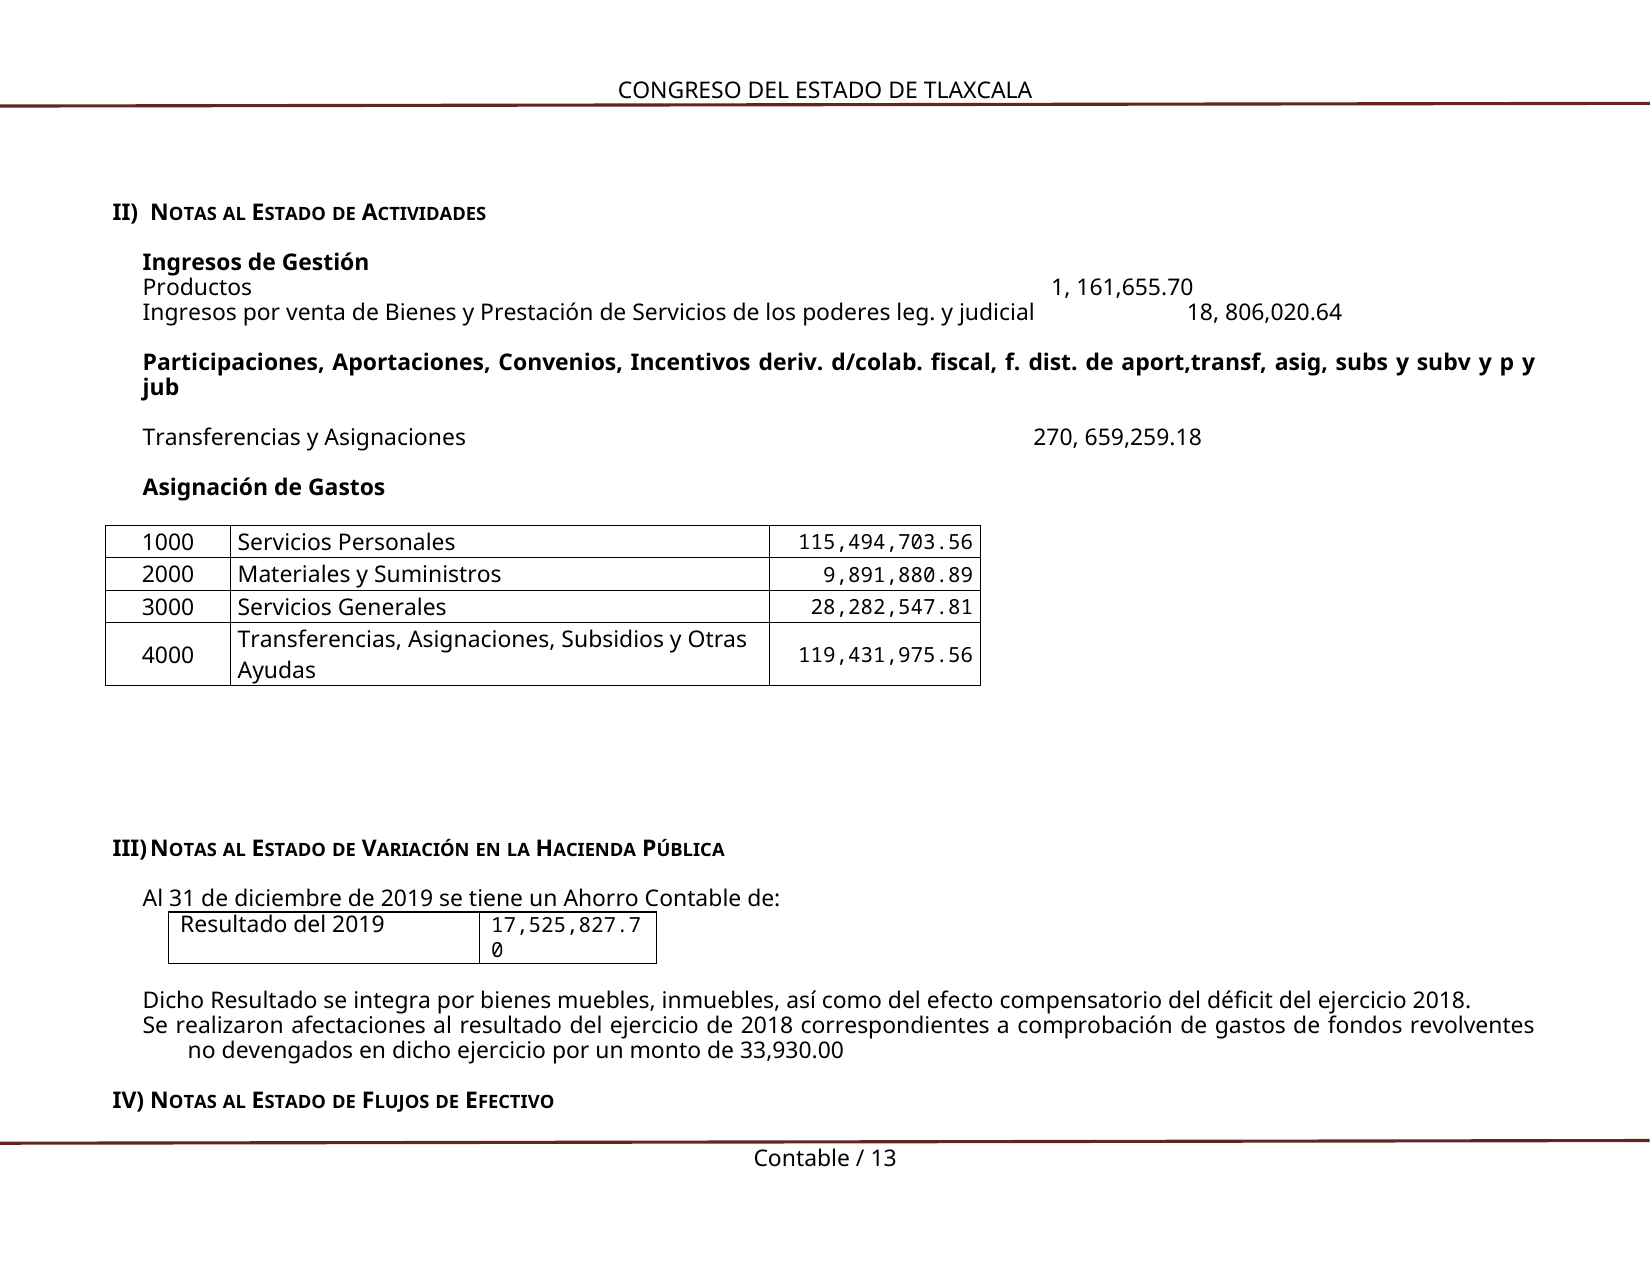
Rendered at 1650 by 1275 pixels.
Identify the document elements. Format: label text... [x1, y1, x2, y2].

table_cell 2000 [106, 558, 230, 589]
table_header 1000 [106, 526, 230, 557]
text Productos 1, 161,655.70 [142, 275, 1537, 300]
text Se realizaron afectaciones al resultado del ejercicio de 2018 correspondientes a comprobación de gastos de fondos revolventes no devengados en dicho ejercicio por un monto de 33,930.00 [142, 1013, 1537, 1063]
table_cell Servicios Generales [231, 591, 769, 622]
text Al 31 de diciembre de 2019 se tiene un Ahorro Contable de: [142, 886, 1537, 911]
text IV) Notas al Estado de Flujos de Efectivo [112, 1088, 1537, 1113]
table_header 115,494,703.56 [770, 526, 980, 557]
table_cell 9,891,880.89 [770, 558, 980, 589]
text Transferencias y Asignaciones 270, 659,259.18 [142, 425, 1537, 450]
table_cell Materiales y Suministros [231, 558, 769, 589]
text III) Notas al Estado de Variación en la Hacienda Pública [112, 836, 1537, 861]
table_cell 28,282,547.81 [770, 591, 980, 622]
text Dicho Resultado se integra por bienes muebles, inmuebles, así como del efecto compensatorio del déficit del ejercicio 2018. [142, 988, 1537, 1013]
table_header Servicios Personales [231, 526, 769, 557]
table_header Resultado del 2019 [169, 913, 479, 962]
text Participaciones, Aportaciones, Convenios, Incentivos deriv. d/colab. fiscal, f. dist. de aport,transf, asig, subs y subv y p y jub [142, 350, 1537, 400]
table_cell Transferencias, Asignaciones, Subsidios y Otras Ayudas [231, 623, 769, 685]
text II) Notas al Estado de Actividades [112, 200, 1537, 225]
table_header 17,525,827.70 [480, 913, 656, 962]
text Asignación de Gastos [142, 475, 1537, 500]
table_cell 4000 [106, 623, 230, 685]
text Ingresos por venta de Bienes y Prestación de Servicios de los poderes leg. y judicial 18, 806,020.64 [142, 300, 1537, 325]
text Ingresos de Gestión [142, 250, 1537, 275]
table_cell 119,431,975.56 [770, 623, 980, 685]
table_cell 3000 [106, 591, 230, 622]
